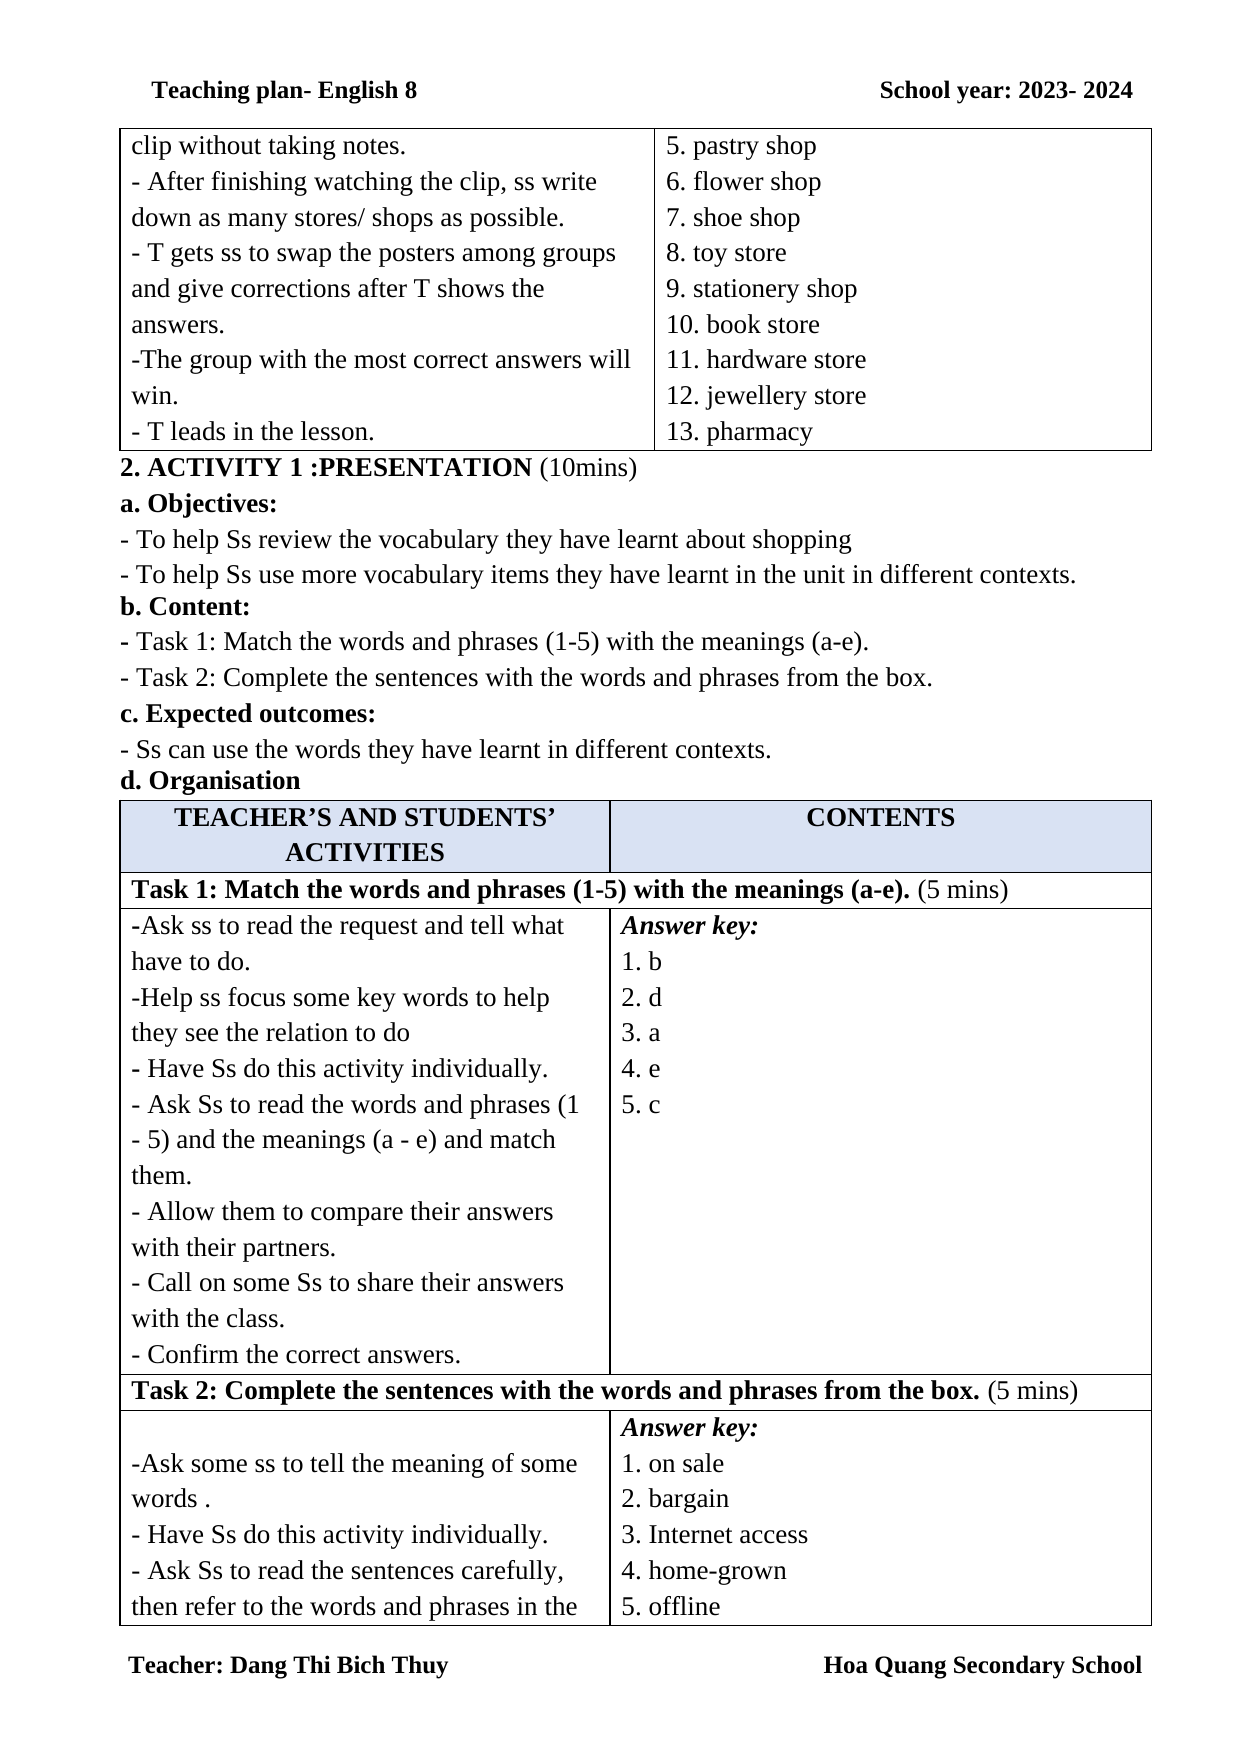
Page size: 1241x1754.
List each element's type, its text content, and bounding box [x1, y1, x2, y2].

text c. Expected outcomes: [120, 697, 1150, 728]
table_cell Task 2: Complete the sentences with the words and phrases from the box. (5 mins) [121, 1375, 1151, 1410]
text d. Organisation [120, 764, 1150, 795]
text a. Objectives: [120, 487, 1150, 518]
text - To help Ss review the vocabulary they have learnt about shopping [120, 523, 1150, 554]
table_cell Task 1: Match the words and phrases (1-5) with the meanings (a-e). (5 mins) [121, 873, 1151, 908]
text - Task 1: Match the words and phrases (1-5) with the meanings (a-e). [120, 626, 1150, 657]
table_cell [121, 129, 654, 450]
text - To help Ss use more vocabulary items they have learnt in the unit in different contexts. [120, 559, 1150, 590]
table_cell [121, 1411, 609, 1625]
text 2. ACTIVITY 1 :PRESENTATION (10mins) [120, 451, 1150, 483]
table_header TEACHER’S AND STUDENTS’ ACTIVITIES [121, 801, 609, 872]
text - Ss can use the words they have learnt in different contexts. [120, 733, 1150, 764]
table_header CONTENTS [611, 801, 1151, 872]
table_cell Answer key: 1. b 2. d 3. a 4. e 5. c [611, 909, 1151, 1373]
table_cell -Ask ss to read the request and tell what have to do. -Help ss focus some key words to help they see the relation to do - Have Ss do this activity individually. - Ask Ss to read the words and phrases (1 - 5) and the meanings (a - e) and match them. - Allow them to compare their answers with their partners. - Call on some Ss to share their answers with the class. - Confirm the correct answers. [121, 909, 609, 1373]
text b. Content: [120, 590, 1150, 621]
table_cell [611, 1411, 1151, 1625]
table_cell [655, 129, 1151, 450]
text - Task 2: Complete the sentences with the words and phrases from the box. [120, 661, 1150, 692]
